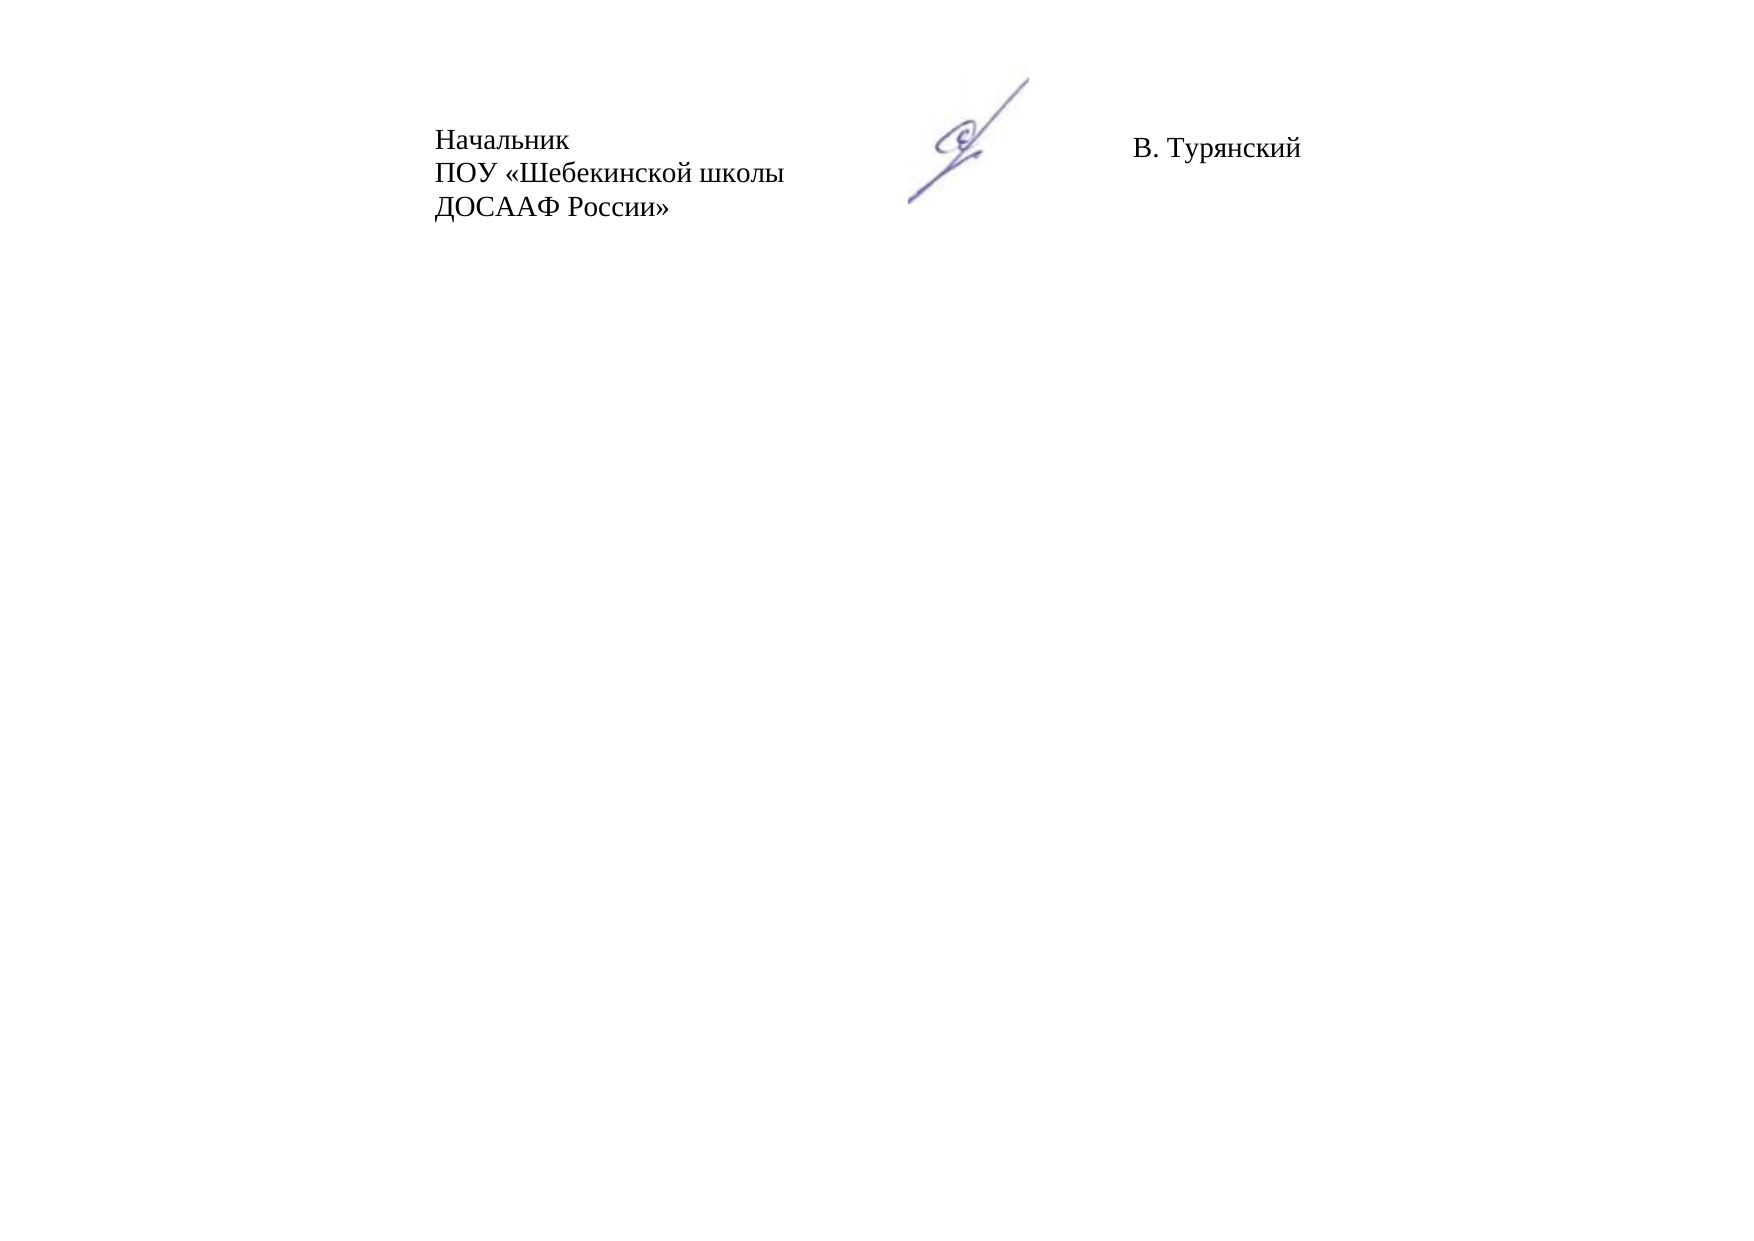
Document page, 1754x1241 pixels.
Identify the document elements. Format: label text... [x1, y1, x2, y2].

picture [907, 66, 1030, 204]
table_header В. Турянский [1029, 66, 1331, 239]
table_header Начальник ПОУ «Шебекинской школы ДОСААФ России» [423, 66, 823, 239]
table_header [823, 66, 1029, 239]
